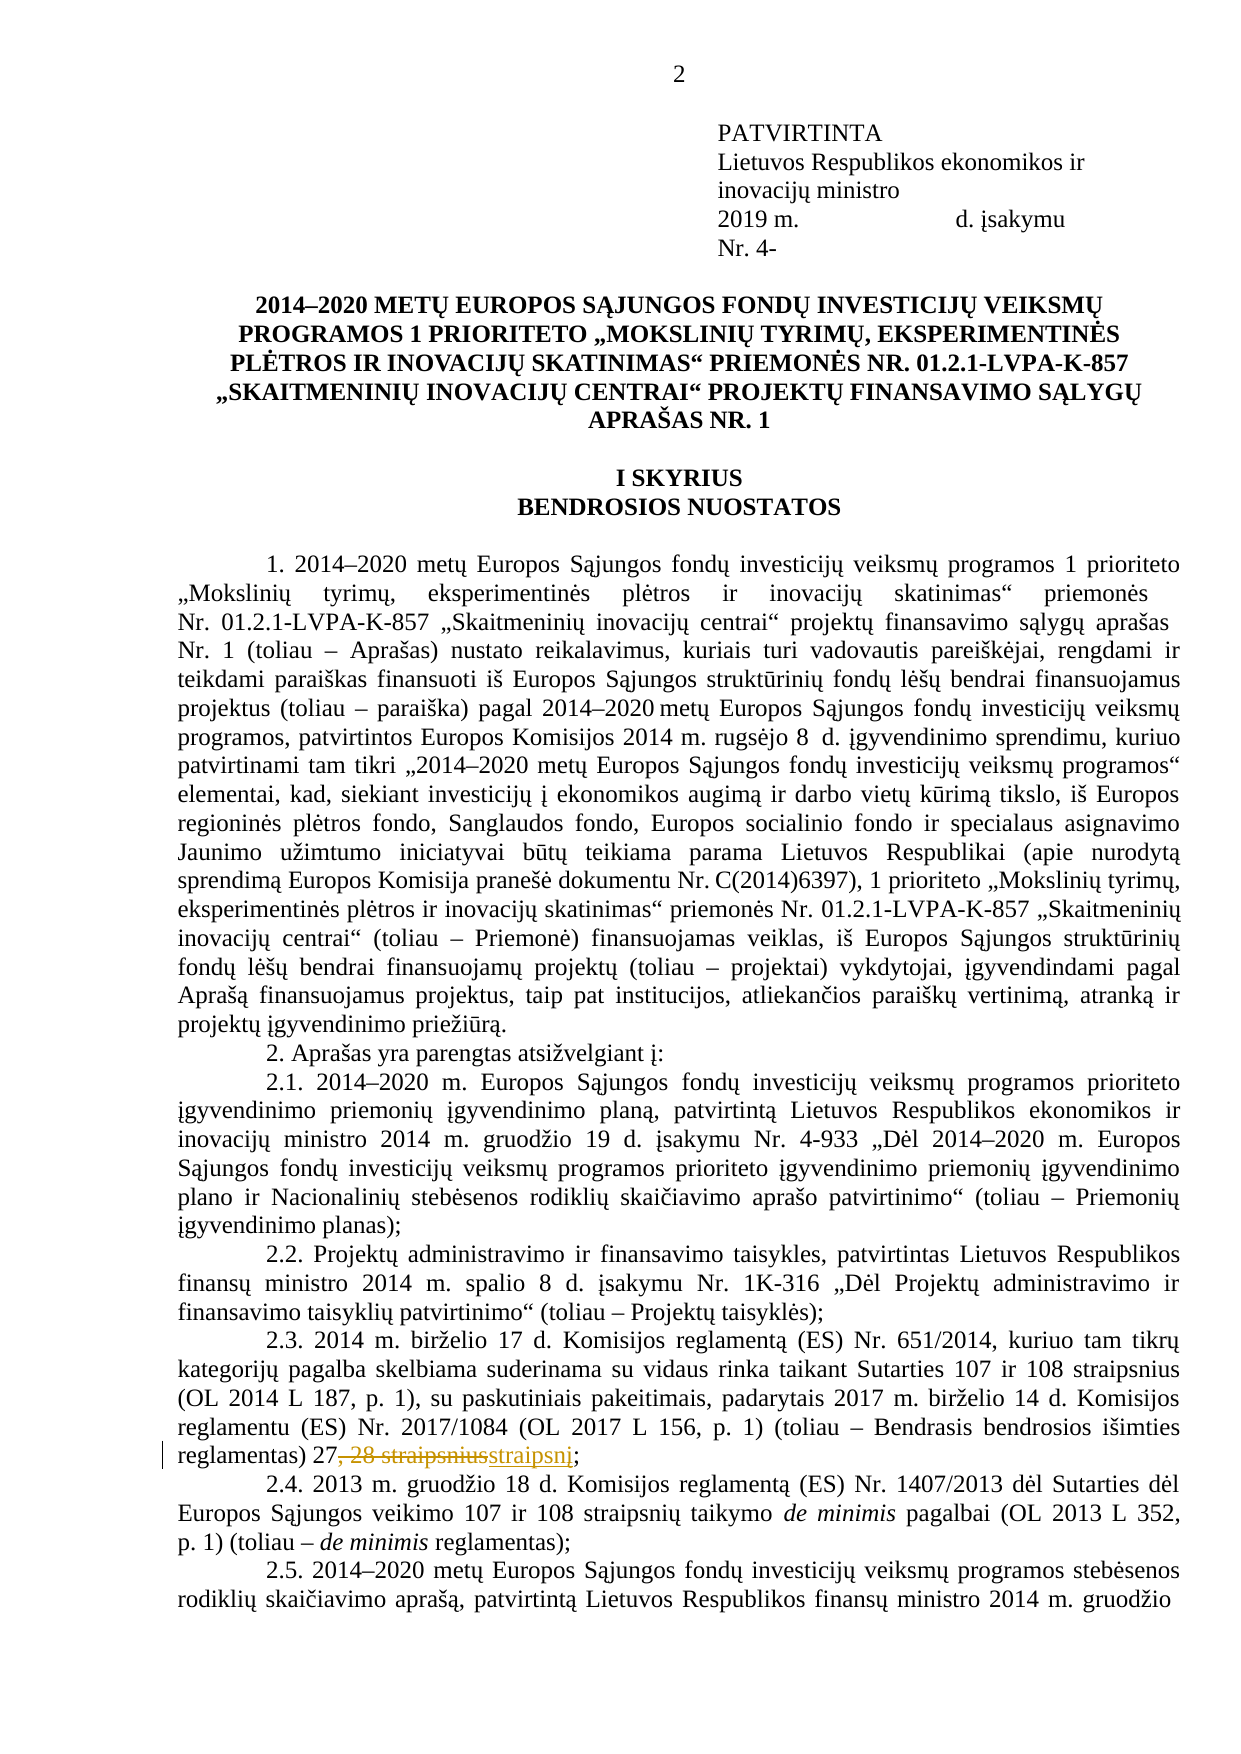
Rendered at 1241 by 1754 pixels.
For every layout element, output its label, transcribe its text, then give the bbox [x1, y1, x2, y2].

text Lietuvos Respublikos ekonomikos ir inovacijų ministro [717, 147, 1181, 204]
text 2019 m. d. įsakymu [717, 204, 1181, 233]
text Nr. 4- [717, 233, 1181, 262]
text BENDROSIOS NUOSTATOS [177, 492, 1181, 521]
text I SKYRIUS [177, 463, 1181, 492]
text 2.3. 2014 m. birželio 17 d. Komisijos reglamentą (ES) Nr. 651/2014, kuriuo tam tikrų kategorijų pagalba skelbiama suderinama su vidaus rinka taikant Sutarties 107 ir 108 straipsnius (OL 2014 L 187, p. 1), su paskutiniais pakeitimais, padarytais 2017 m. birželio 14 d. Komisijos reglamentu (ES) Nr. 2017/1084 (OL 2017 L 156, p. 1) (toliau – Bendrasis bendrosios išimties reglamentas) 27; [177, 1326, 1181, 1469]
text 1. 2014–2020 metų Europos Sąjungos fondų investicijų veiksmų programos 1 prioriteto „Mokslinių tyrimų, eksperimentinės plėtros ir inovacijų skatinimas“ priemonės Nr. 01.2.1-LVPA-K-857 „Skaitmeninių inovacijų centrai“ projektų finansavimo sąlygų aprašas Nr. 1 (toliau – Aprašas) nustato reikalavimus, kuriais turi vadovautis pareiškėjai, rengdami ir teikdami paraiškas finansuoti iš Europos Sąjungos struktūrinių fondų lėšų bendrai finansuojamus projektus (toliau – paraiška) pagal 2014–2020 metų Europos Sąjungos fondų investicijų veiksmų programos, patvirtintos Europos Komisijos 2014 m. rugsėjo 8 d. įgyvendinimo sprendimu, kuriuo patvirtinami tam tikri „2014–2020 metų Europos Sąjungos fondų investicijų veiksmų programos“ elementai, kad, siekiant investicijų į ekonomikos augimą ir darbo vietų kūrimą tikslo, iš Europos regioninės plėtros fondo, Sanglaudos fondo, Europos socialinio fondo ir specialaus asignavimo Jaunimo užimtumo iniciatyvai būtų teikiama parama Lietuvos Respublikai (apie nurodytą sprendimą Europos Komisija pranešė dokumentu Nr. C(2014)6397), 1 prioriteto „Mokslinių tyrimų, eksperimentinės plėtros ir inovacijų skatinimas“ priemonės Nr. 01.2.1-LVPA-K-857 „Skaitmeninių inovacijų centrai“ (toliau – Priemonė) finansuojamas veiklas, iš Europos Sąjungos struktūrinių fondų lėšų bendrai finansuojamų projektų (toliau – projektai) vykdytojai, įgyvendindami pagal Aprašą finansuojamus projektus, taip pat institucijos, atliekančios paraiškų vertinimą, atranką ir projektų įgyvendinimo priežiūrą. [177, 549, 1181, 1038]
text 2.1. 2014–2020 m. Europos Sąjungos fondų investicijų veiksmų programos prioriteto įgyvendinimo priemonių įgyvendinimo planą, patvirtintą Lietuvos Respublikos ekonomikos ir inovacijų ministro 2014 m. gruodžio 19 d. įsakymu Nr. 4-933 „Dėl 2014–2020 m. Europos Sąjungos fondų investicijų veiksmų programos prioriteto įgyvendinimo priemonių įgyvendinimo plano ir Nacionalinių stebėsenos rodiklių skaičiavimo aprašo patvirtinimo“ (toliau – Priemonių įgyvendinimo planas); [177, 1067, 1181, 1239]
text 2. Aprašas yra parengtas atsižvelgiant į: [177, 1038, 1181, 1067]
text PATVIRTINTA [717, 118, 1181, 147]
text 2.4. 2013 m. gruodžio 18 d. Komisijos reglamentą (ES) Nr. 1407/2013 dėl Sutarties dėl Europos Sąjungos veikimo 107 ir 108 straipsnių taikymo de minimis pagalbai (OL 2013 L 352, p. 1) (toliau – de minimis reglamentas); [177, 1469, 1181, 1556]
text 2014–2020 METŲ EUROPOS SĄJUNGOS FONDŲ INVESTICIJŲ VEIKSMŲ PROGRAMOS 1 PRIORITETO „MOKSLINIŲ TYRIMŲ, EKSPERIMENTINĖS PLĖTROS IR INOVACIJŲ SKATINIMAS“ PRIEMONĖS NR. 01.2.1-LVPA-K-857 „SKAITMENINIŲ INOVACIJŲ CENTRAI“ PROJEKTŲ FINANSAVIMO SĄLYGŲ APRAŠAS NR. 1 [177, 291, 1181, 434]
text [177, 1556, 1181, 1613]
text 2.2. Projektų administravimo ir finansavimo taisykles, patvirtintas Lietuvos Respublikos finansų ministro 2014 m. spalio 8 d. įsakymu Nr. 1K-316 „Dėl Projektų administravimo ir finansavimo taisyklių patvirtinimo“ (toliau – Projektų taisyklės); [177, 1239, 1181, 1326]
